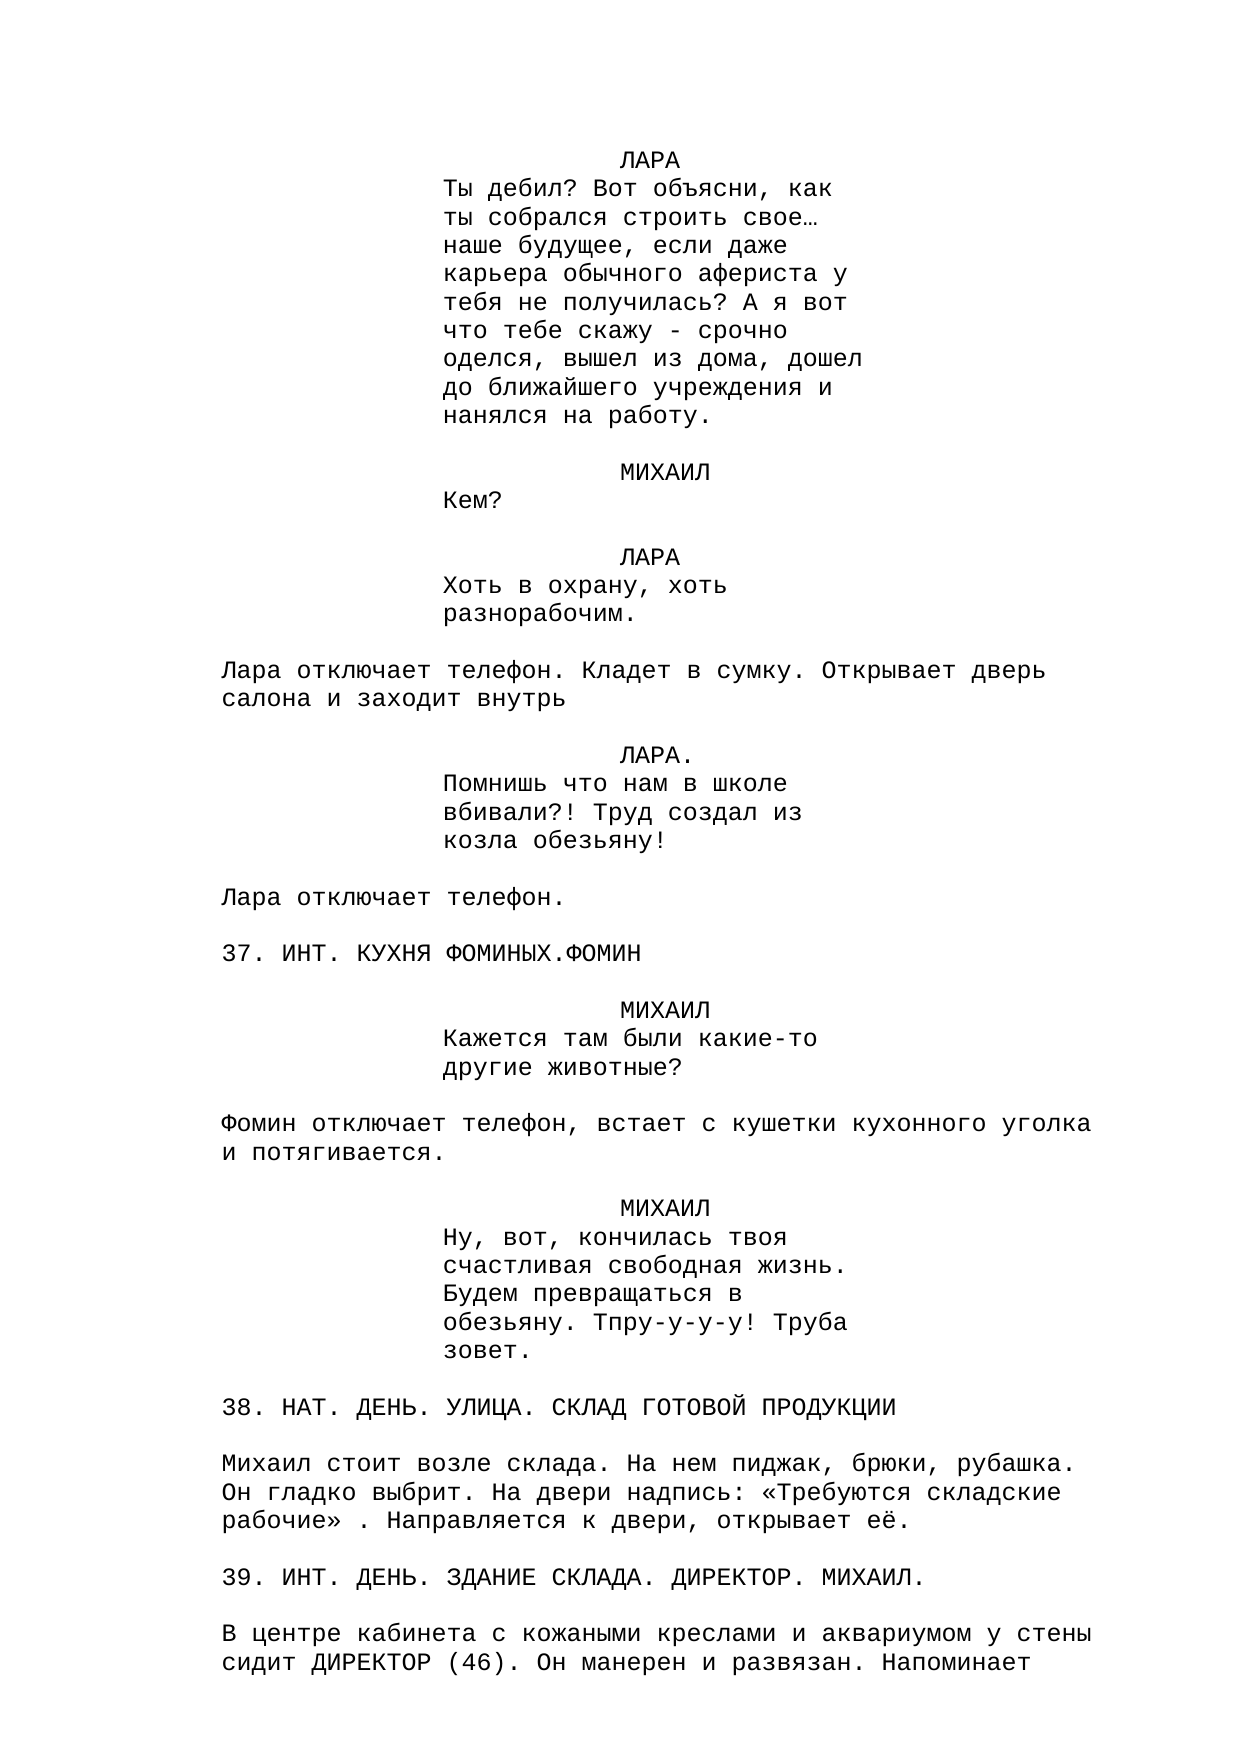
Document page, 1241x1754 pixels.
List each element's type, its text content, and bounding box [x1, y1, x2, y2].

text Михаил стоит возле склада. На нем пиджак, брюки, рубашка. Он гладко выбрит. На двери надпись: «Требуются складские рабочие» . Направляется к двери, открывает её. [221, 1451, 1093, 1536]
text Ты дебил? Вот объясни, как ты собрался строить свое…наше будущее, если даже карьера обычного афериста у тебя не получилась? А я вот что тебе скажу - срочно оделся, вышел из дома, дошел до ближайшего учреждения и нанялся на работу. [443, 176, 871, 431]
text МИХАИЛ [620, 459, 1093, 488]
text ЛАРА [620, 544, 1093, 573]
text 37. ИНТ. КУХНЯ ФОМИНЫХ.ФОМИН [221, 941, 1093, 969]
subtitle 39. ИНТ. ДЕНЬ. ЗДАНИЕ СКЛАДА. ДИРЕКТОР. МИХАИЛ. [221, 1564, 1093, 1593]
text Ну, вот, кончилась твоя счастливая свободная жизнь. Будем превращаться в обезьяну. Тпру-у-у-у! Труба зовет. [443, 1224, 871, 1366]
subtitle 38. НАТ. ДЕНЬ. УЛИЦА. СКЛАД ГОТОВОЙ ПРОДУКЦИИ [221, 1394, 1093, 1423]
text Лара отключает телефон. [221, 884, 1093, 913]
text Помнишь что нам в школе вбивали?! Труд создал из козла обезьяну! [443, 771, 871, 856]
text Лара отключает телефон. Кладет в сумку. Открывает дверь салона и заходит внутрь [221, 658, 1093, 714]
text МИХАИЛ [620, 998, 1093, 1026]
text ЛАРА. [620, 743, 1093, 771]
text Кажется там были какие-то другие животные? [443, 1026, 871, 1083]
text МИХАИЛ [620, 1196, 1093, 1224]
text Фомин отключает телефон, встает с кушетки кухонного уголка и потягивается. [221, 1111, 1093, 1168]
text Хоть в охрану, хоть разнорабочим. [443, 573, 871, 629]
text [221, 1621, 1093, 1678]
text ЛАРА [620, 148, 1093, 176]
text Кем? [443, 488, 871, 516]
